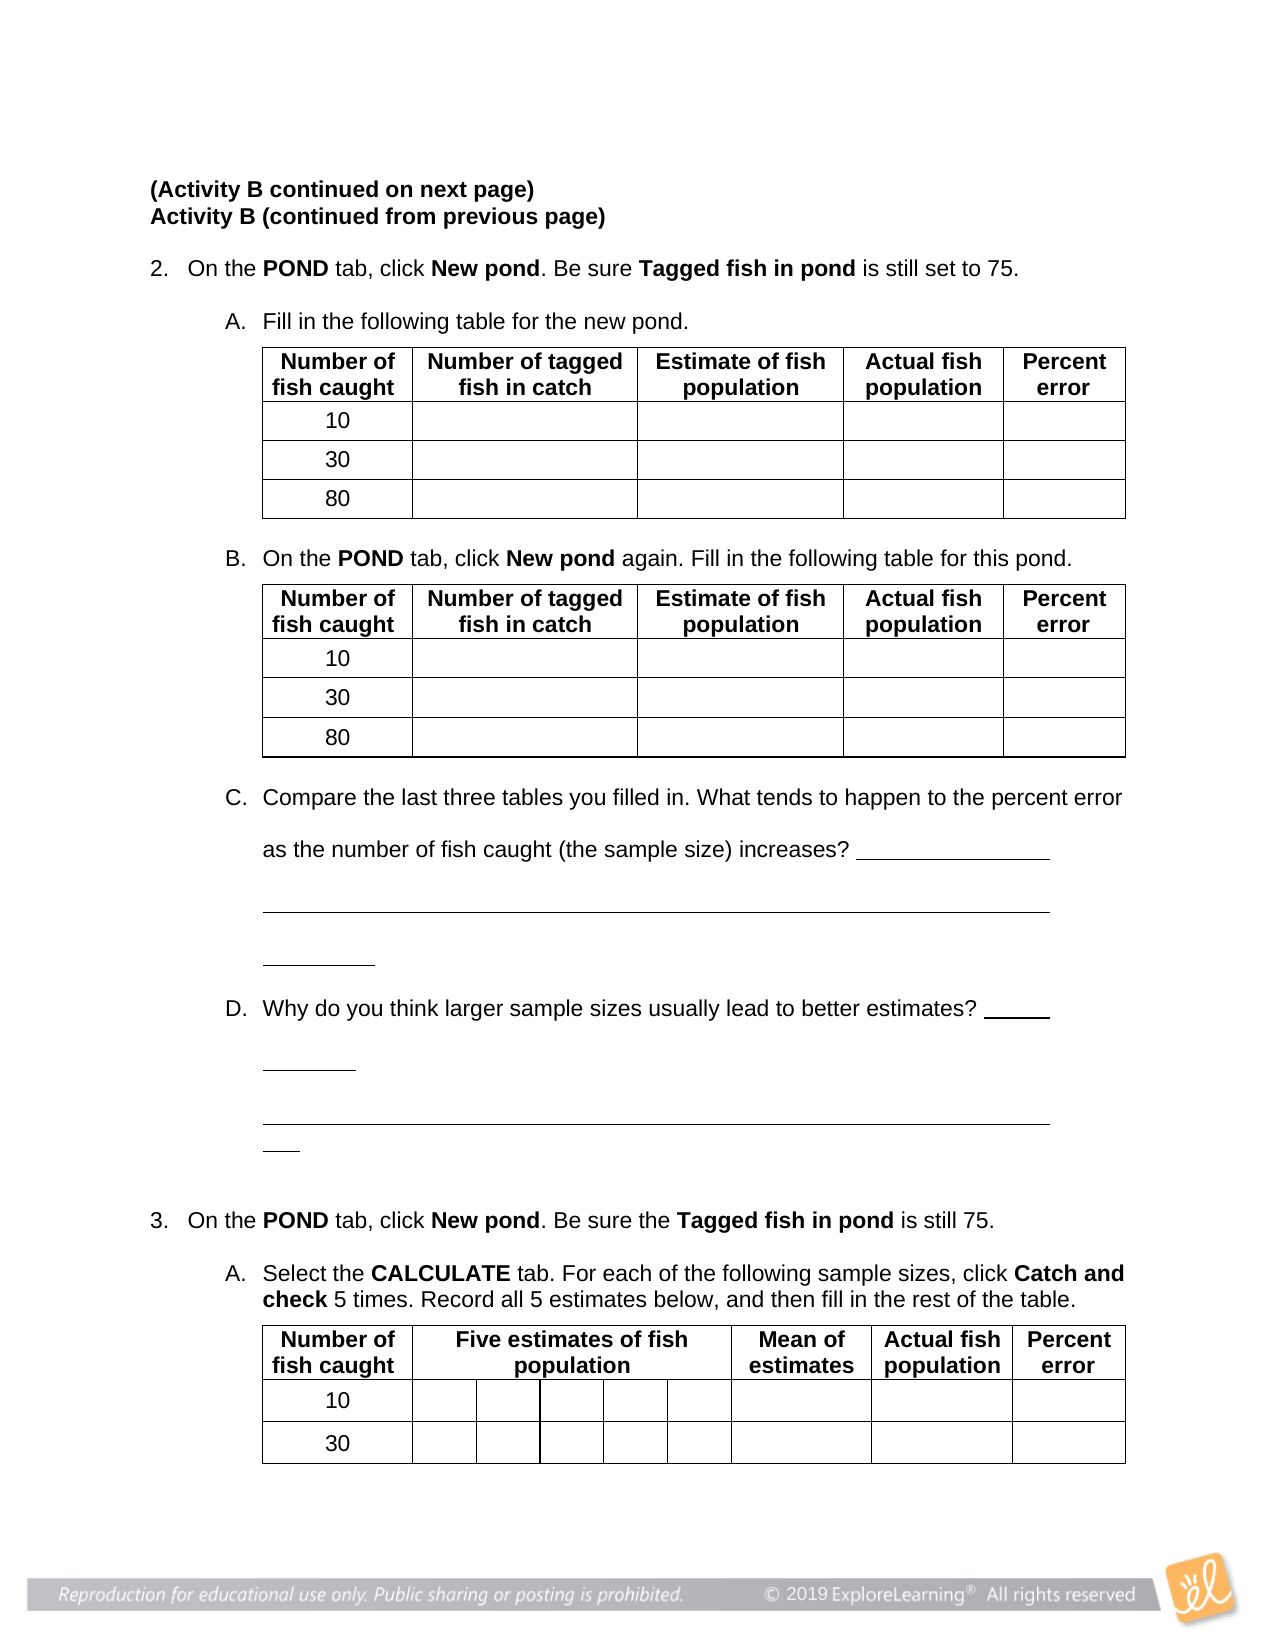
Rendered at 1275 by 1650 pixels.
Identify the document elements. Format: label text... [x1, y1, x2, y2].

table_header Mean of estimates [732, 1326, 871, 1379]
table_cell 80 [263, 480, 412, 518]
picture [0, 1537, 1275, 1650]
table_cell [1004, 678, 1125, 717]
table_cell [1004, 639, 1125, 677]
table_cell [1013, 1422, 1125, 1463]
table_header Percent error [1004, 585, 1125, 638]
table_cell 30 [263, 441, 412, 479]
table_cell [1004, 441, 1125, 479]
table_cell 80 [263, 718, 412, 756]
table_cell [638, 718, 843, 756]
table_cell [413, 678, 637, 717]
table_cell [1004, 480, 1125, 518]
table_header Number of tagged fish in catch [413, 348, 637, 401]
table_cell [638, 678, 843, 717]
text Activity B (continued from previous page) [150, 203, 1125, 229]
table_cell [844, 639, 1003, 677]
table_cell 10 [263, 1380, 412, 1421]
table_cell [668, 1422, 731, 1463]
table_cell [413, 639, 637, 677]
table_header Actual fish population [872, 1326, 1012, 1379]
list Fill in the following table for the new pond. [225, 308, 1125, 334]
table_header Estimate of fish population [638, 585, 843, 638]
table_cell [844, 402, 1003, 440]
table_cell [732, 1380, 871, 1421]
table_cell [668, 1380, 731, 1421]
table_cell [732, 1422, 871, 1463]
table_cell [604, 1380, 667, 1421]
table_cell [413, 1422, 476, 1463]
table_header Actual fish population [844, 585, 1003, 638]
table_cell [541, 1422, 603, 1463]
list Compare the last three tables you filled in. What tends to happen to the percent error as the number of fish caught (the sample size) increases? [225, 784, 1125, 968]
table_cell [1004, 718, 1125, 756]
table_cell [844, 480, 1003, 518]
table_header Estimate of fish population [638, 348, 843, 401]
table_header Number of fish caught [263, 1326, 412, 1379]
table_cell [413, 1380, 476, 1421]
table_cell [844, 718, 1003, 756]
table_cell 10 [263, 402, 412, 440]
table_cell [1013, 1380, 1125, 1421]
table_cell [413, 480, 637, 518]
table_header Percent error [1004, 348, 1125, 401]
table_header Number of fish caught [263, 585, 412, 638]
table_cell [638, 639, 843, 677]
table_cell [541, 1380, 603, 1421]
table_cell [413, 441, 637, 479]
table_header Five estimates of fish population [413, 1326, 731, 1379]
table_header Number of fish caught [263, 348, 412, 401]
list Select the CALCULATE tab. For each of the following sample sizes, click Catch and check 5 times. Record all 5 estimates below, and then fill in the rest of the table. [225, 1260, 1125, 1312]
table_cell [1004, 402, 1125, 440]
table_cell [477, 1380, 539, 1421]
table_cell [604, 1422, 667, 1463]
table_header Number of tagged fish in catch [413, 585, 637, 638]
table_cell [844, 441, 1003, 479]
table_cell 10 [263, 639, 412, 677]
table_cell [638, 402, 843, 440]
table_cell [872, 1422, 1012, 1463]
table_cell [638, 441, 843, 479]
table_header Actual fish population [844, 348, 1003, 401]
list (Activity B continued on next page) [150, 176, 1125, 203]
table_cell 30 [263, 678, 412, 717]
list On the POND tab, click New pond again. Fill in the following table for this pond. [225, 545, 1125, 571]
list On the POND tab, click New pond. Be sure the Tagged fish in pond is still 75. [150, 1207, 1125, 1233]
table_cell 30 [263, 1422, 412, 1463]
table_cell [413, 402, 637, 440]
table_cell [872, 1380, 1012, 1421]
table_cell [477, 1422, 539, 1463]
table_cell [638, 480, 843, 518]
list Why do you think larger sample sizes usually lead to better estimates? [225, 994, 1125, 1074]
table_header Percent error [1013, 1326, 1125, 1379]
table_cell [413, 718, 637, 756]
table_cell [844, 678, 1003, 717]
list On the POND tab, click New pond. Be sure Tagged fish in pond is still set to 75. [150, 255, 1125, 282]
